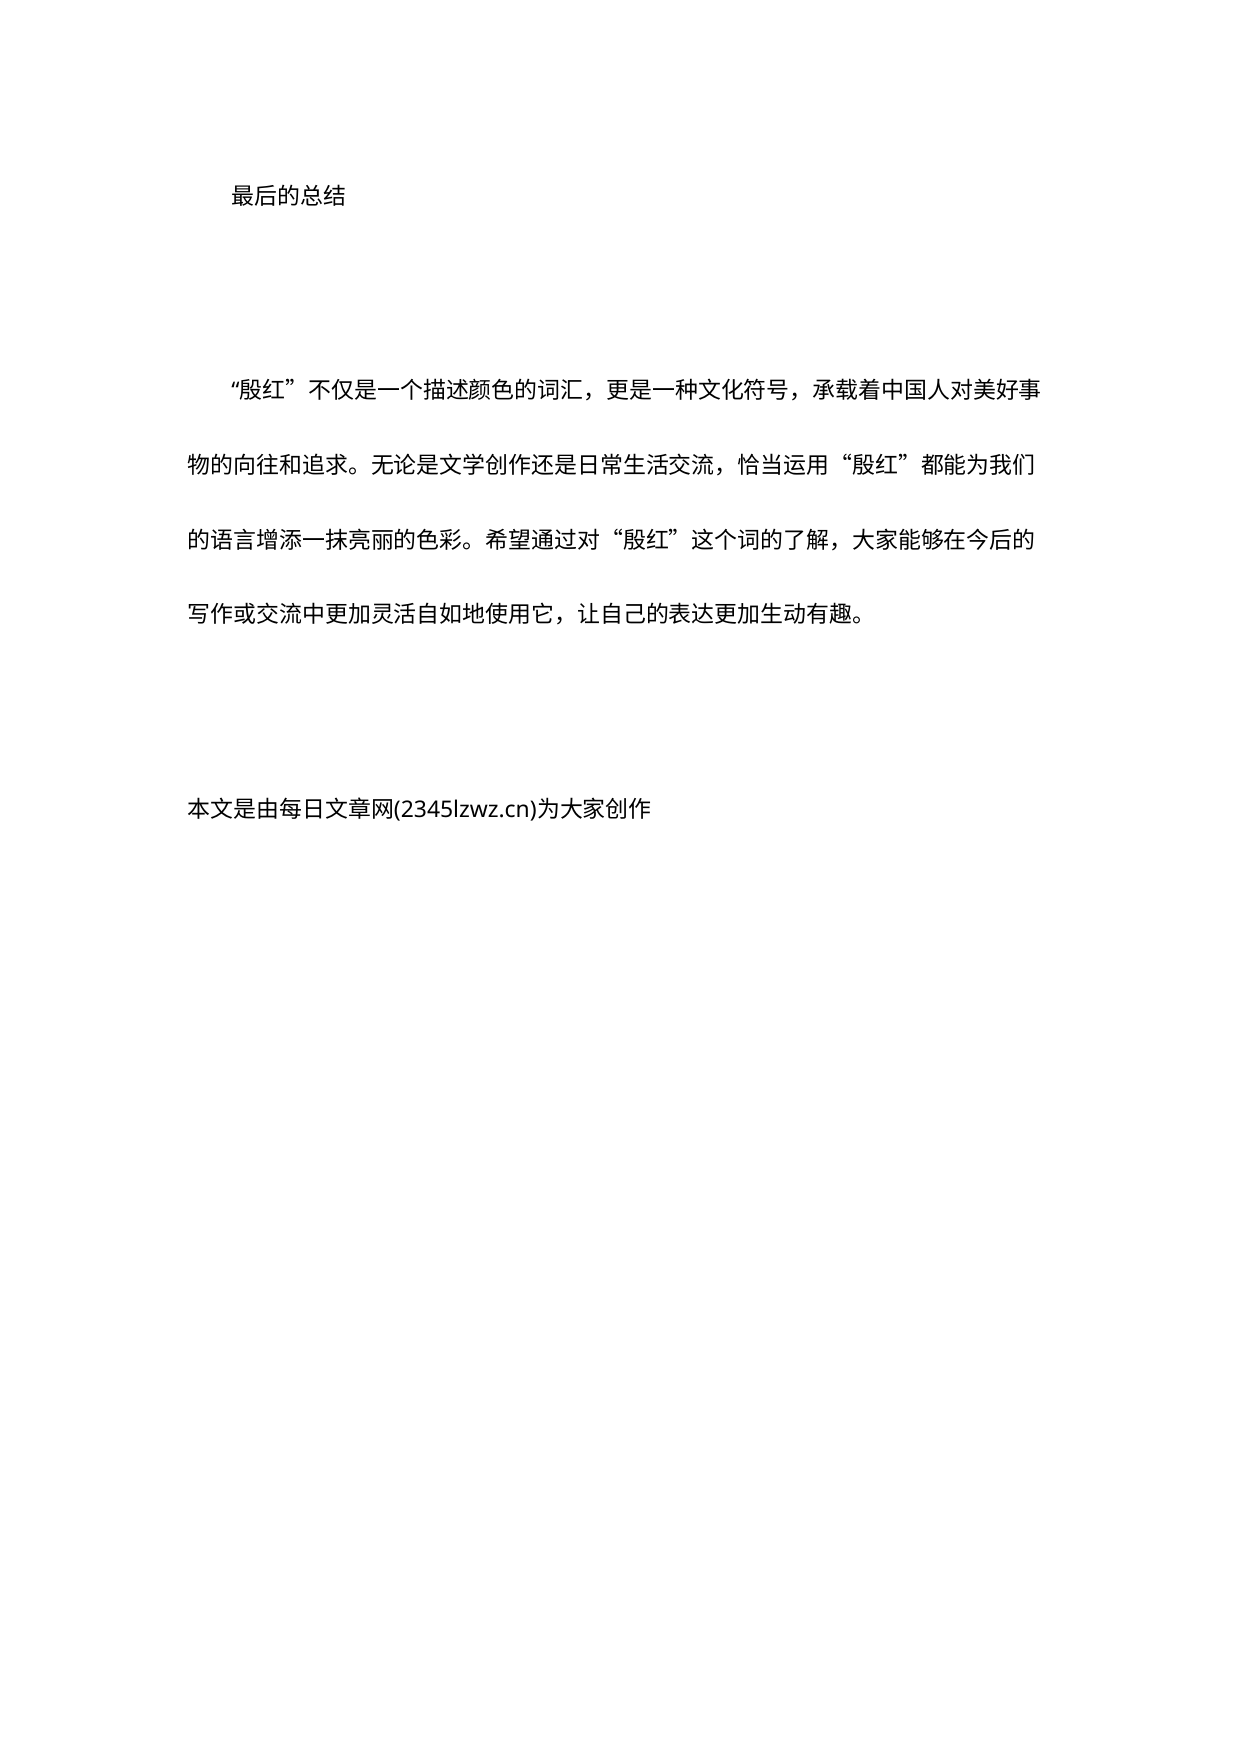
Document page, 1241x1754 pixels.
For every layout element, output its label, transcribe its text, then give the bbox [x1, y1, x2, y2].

text “殷红”不仅是一个描述颜色的词汇，更是一种文化符号，承载着中国人对美好事物的向往和追求。无论是文学创作还是日常生活交流，恰当运用“殷红”都能为我们的语言增添一抹亮丽的色彩。希望通过对“殷红”这个词的了解，大家能够在今后的写作或交流中更加灵活自如地使用它，让自己的表达更加生动有趣。 [187, 356, 1053, 645]
text 本文是由每日文章网(2345lzwz.cn)为大家创作 [187, 775, 1053, 840]
text 最后的总结 [187, 162, 1053, 227]
